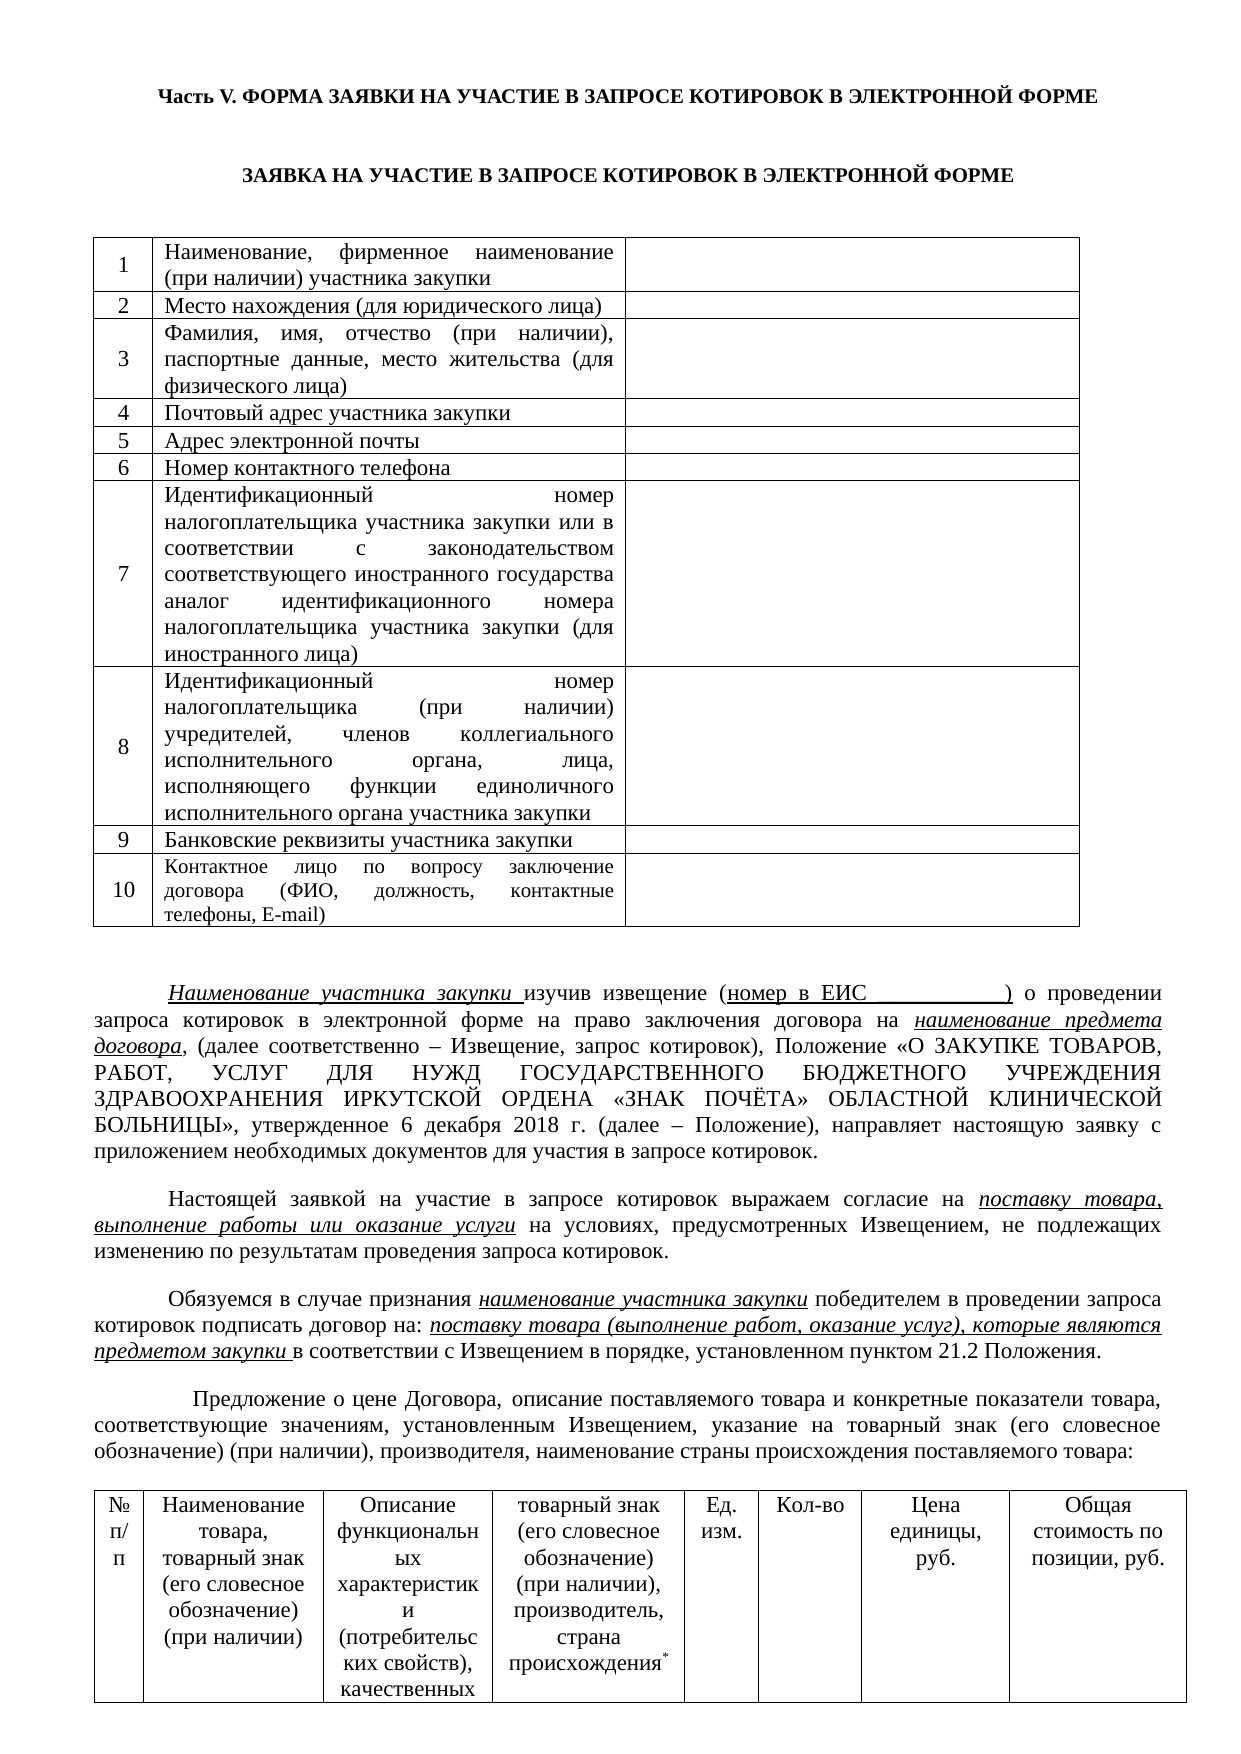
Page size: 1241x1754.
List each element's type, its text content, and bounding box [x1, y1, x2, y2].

table_header [626, 238, 1079, 291]
table_cell 5 [94, 427, 152, 453]
table_header № п/п [95, 1491, 143, 1702]
table_cell Почтовый адрес участника закупки [153, 399, 625, 426]
table_cell [626, 481, 1079, 666]
table_header Кол-во [759, 1491, 861, 1702]
table_cell Идентификационный номер налогоплательщика участника закупки или в соответствии с законодательством соответствующего иностранного государства аналог идентификационного номера налогоплательщика участника закупки (для иностранного лица) [153, 481, 625, 666]
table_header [1010, 1491, 1186, 1702]
table_header Цена единицы, руб. [862, 1491, 1009, 1702]
table_cell 7 [94, 481, 152, 666]
subtitle Часть V. ФОРМА ЗАЯВКИ НА УЧАСТИЕ В ЗАПРОСЕ КОТИРОВОК В ЭЛЕКТРОННОЙ ФОРМЕ [94, 84, 1162, 108]
table_cell Фамилия, имя, отчество (при наличии), паспортные данные, место жительства (для физического лица) [153, 319, 625, 398]
table_cell [626, 854, 1079, 926]
table_cell [626, 399, 1079, 426]
table_cell [626, 427, 1079, 453]
table_cell [626, 319, 1079, 398]
table_header Ед. изм. [685, 1491, 758, 1702]
table_header Наименование, фирменное наименование (при наличии) участника закупки [153, 238, 625, 291]
table_cell [626, 667, 1079, 825]
table_cell 10 [94, 854, 152, 926]
text Обязуемся в случае признания наименование участника закупки победителем в проведении запроса котировок подписать договор на: поставку товара (выполнение работ, оказание услуг), которые являются предметом закупки в соответствии с Извещением в порядке, установленном пунктом 21.2 Положения. [94, 1285, 1162, 1364]
table_cell 4 [94, 399, 152, 426]
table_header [144, 1491, 323, 1702]
table_cell 2 [94, 292, 152, 318]
text Настоящей заявкой на участие в запросе котировок выражаем согласие на поставку товара, выполнение работы или оказание услуги на условиях, предусмотренных Извещением, не подлежащих изменению по результатам проведения запроса котировок. [94, 1185, 1162, 1264]
table_cell Место нахождения (для юридического лица) [153, 292, 625, 318]
table_cell Контактное лицо по вопросу заключение договора (ФИО, должность, контактные телефоны, E-mail) [153, 854, 625, 926]
table_cell Банковские реквизиты участника закупки [153, 826, 625, 852]
table_cell 3 [94, 319, 152, 398]
table_header 1 [94, 238, 152, 291]
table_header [324, 1491, 492, 1702]
table_cell [626, 292, 1079, 318]
text Наименование участника закупки изучив извещение (номер в ЕИС ___________) о проведении запроса котировок в электронной форме на право заключения договора на наименование предмета договора, (далее соответственно – Извещение, запрос котировок), Положение «О ЗАКУПКЕ ТОВАРОВ, РАБОТ, УСЛУГ ДЛЯ НУЖД ГОСУДАРСТВЕННОГО БЮДЖЕТНОГО УЧРЕЖДЕНИЯ ЗДРАВООХРАНЕНИЯ ИРКУТСКОЙ ОРДЕНА «ЗНАК ПОЧЁТА» ОБЛАСТНОЙ КЛИНИЧЕСКОЙ БОЛЬНИЦЫ», утвержденное 6 декабря 2018 г. (далее – Положение), направляет настоящую заявку с приложением необходимых документов для участия в запросе котировок. [94, 979, 1162, 1164]
table_cell Идентификационный номер налогоплательщика (при наличии) учредителей, членов коллегиального исполнительного органа, лица, исполняющего функции единоличного исполнительного органа участника закупки [153, 667, 625, 825]
text Предложение о цене Договора, описание поставляемого товара и конкретные показатели товара, соответствующие значениям, установленным Извещением, указание на товарный знак (его словесное обозначение) (при наличии), производителя, наименование страны происхождения поставляемого товара: [94, 1384, 1162, 1464]
table_cell 8 [94, 667, 152, 825]
table_cell 9 [94, 826, 152, 852]
table_cell [626, 826, 1079, 852]
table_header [493, 1491, 684, 1702]
table_cell [626, 454, 1079, 480]
table_cell Адрес электронной почты [153, 427, 625, 453]
table_cell Номер контактного телефона [153, 454, 625, 480]
text ЗАЯВКА НА УЧАСТИЕ В ЗАПРОСЕ КОТИРОВОК В ЭЛЕКТРОННОЙ ФОРМЕ [94, 162, 1162, 187]
table_cell 6 [94, 454, 152, 480]
